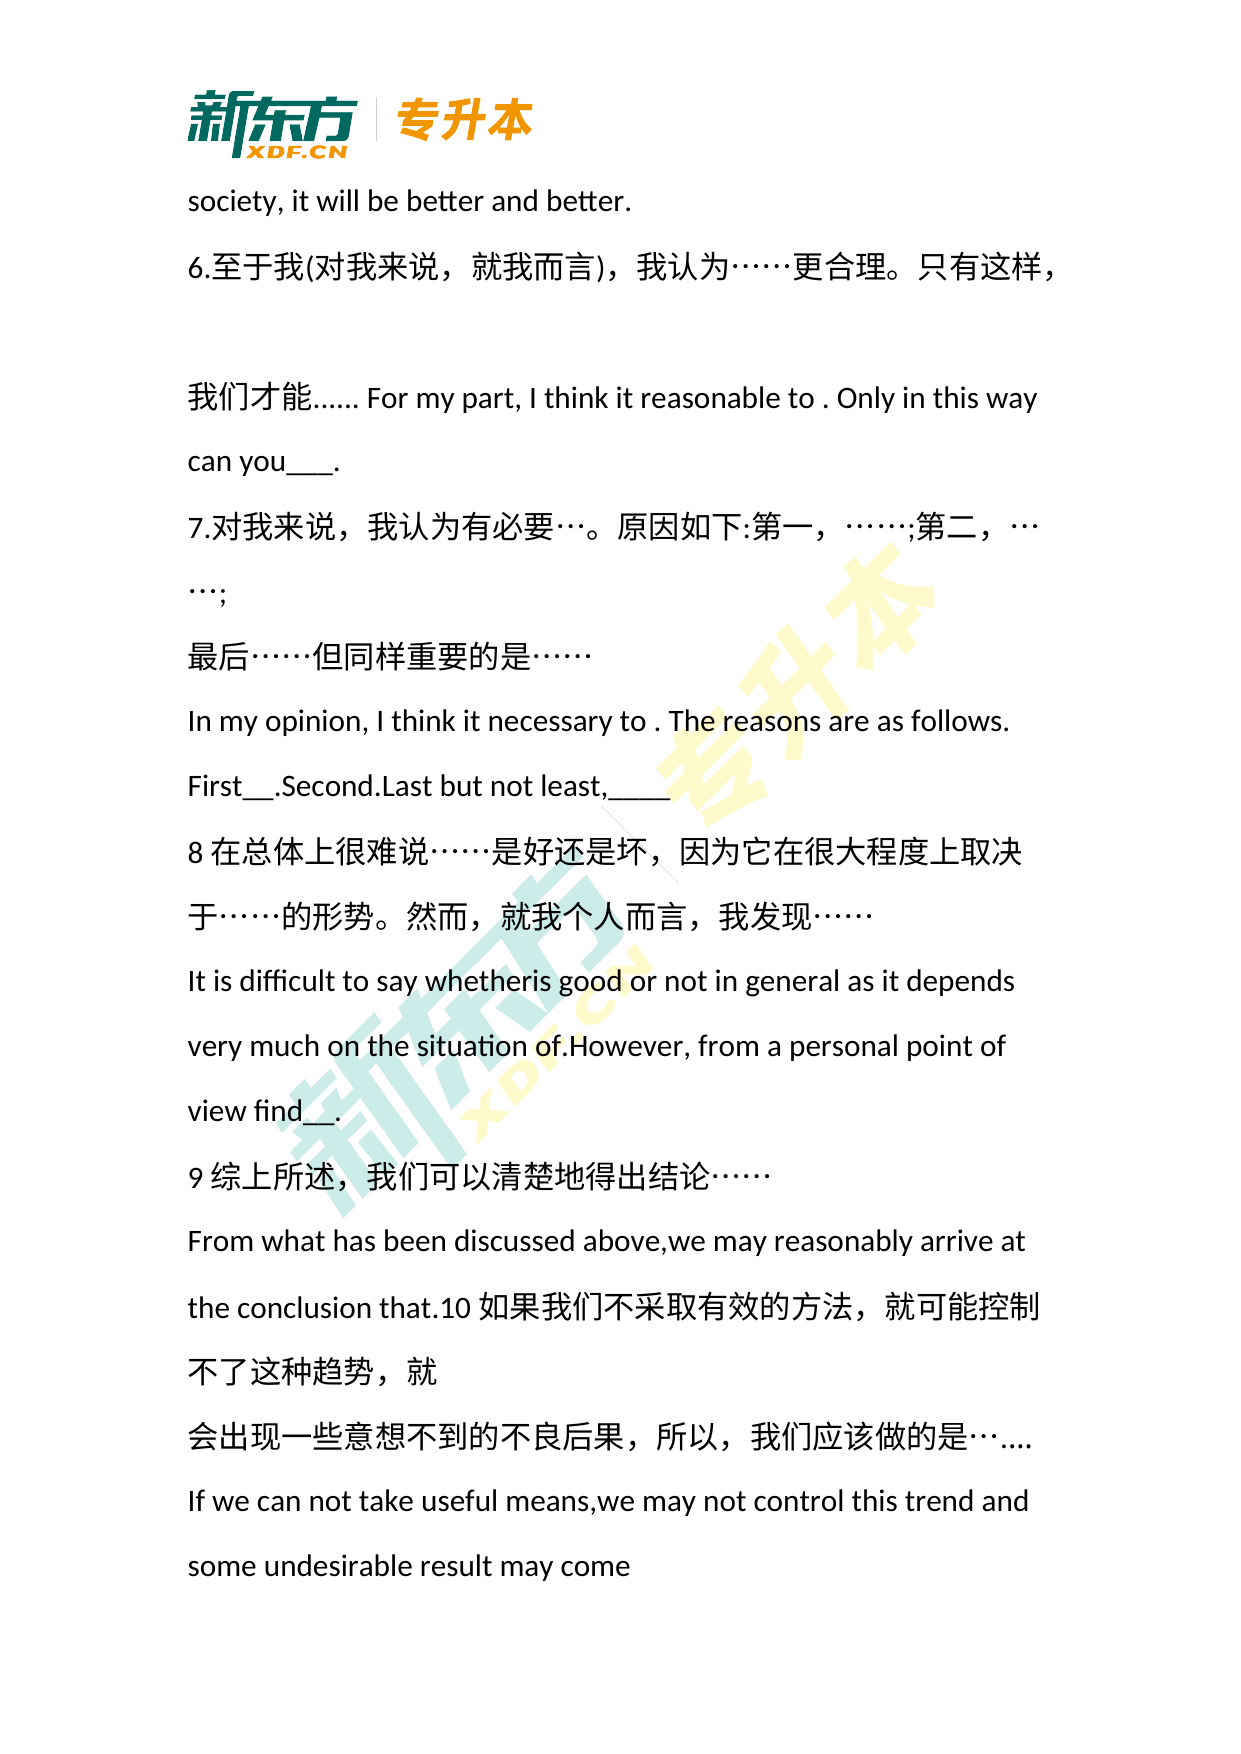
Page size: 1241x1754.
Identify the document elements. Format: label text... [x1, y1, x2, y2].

text From what has been discussed above,we may reasonably arrive at [187, 1207, 1053, 1272]
text view find__. [187, 1077, 1053, 1142]
text some undesirable result may come [187, 1532, 1053, 1597]
text 9 综上所述，我们可以清楚地得出结论…… [187, 1142, 1053, 1207]
picture [187, 90, 533, 159]
text 8 在总体上很难说……是好还是坏，因为它在很大程度上取决 [187, 817, 1053, 882]
text First__.Second.Last but not least,____ [187, 752, 1053, 817]
text If we can not take useful means,we may not control this trend and [187, 1467, 1053, 1532]
text 我们才能...... For my part, I think it reasonable to . Only in this way [187, 362, 1053, 427]
text very much on the situation of.However, from a personal point of [187, 1012, 1053, 1077]
text 会出现一些意想不到的不良后果，所以，我们应该做的是….… [187, 1402, 1053, 1467]
text the conclusion that.10 如果我们不采取有效的方法，就可能控制不了这种趋势，就 [187, 1272, 1053, 1402]
text 于……的形势。然而，就我个人而言，我发现…… [187, 882, 1053, 947]
text society, it will be better and better. [187, 167, 1053, 232]
text It is difficult to say whetheris good or not in general as it depends [187, 947, 1053, 1012]
text 7.对我来说，我认为有必要…。原因如下:第一，……;第二，……; [187, 492, 1053, 622]
text 6.至于我(对我来说，就我而言)，我认为……更合理。只有这样， [187, 232, 1053, 362]
text can you___. [187, 427, 1053, 492]
text 最后……但同样重要的是…… [187, 622, 1053, 687]
text In my opinion, I think it necessary to . The reasons are as follows. [187, 687, 1053, 752]
